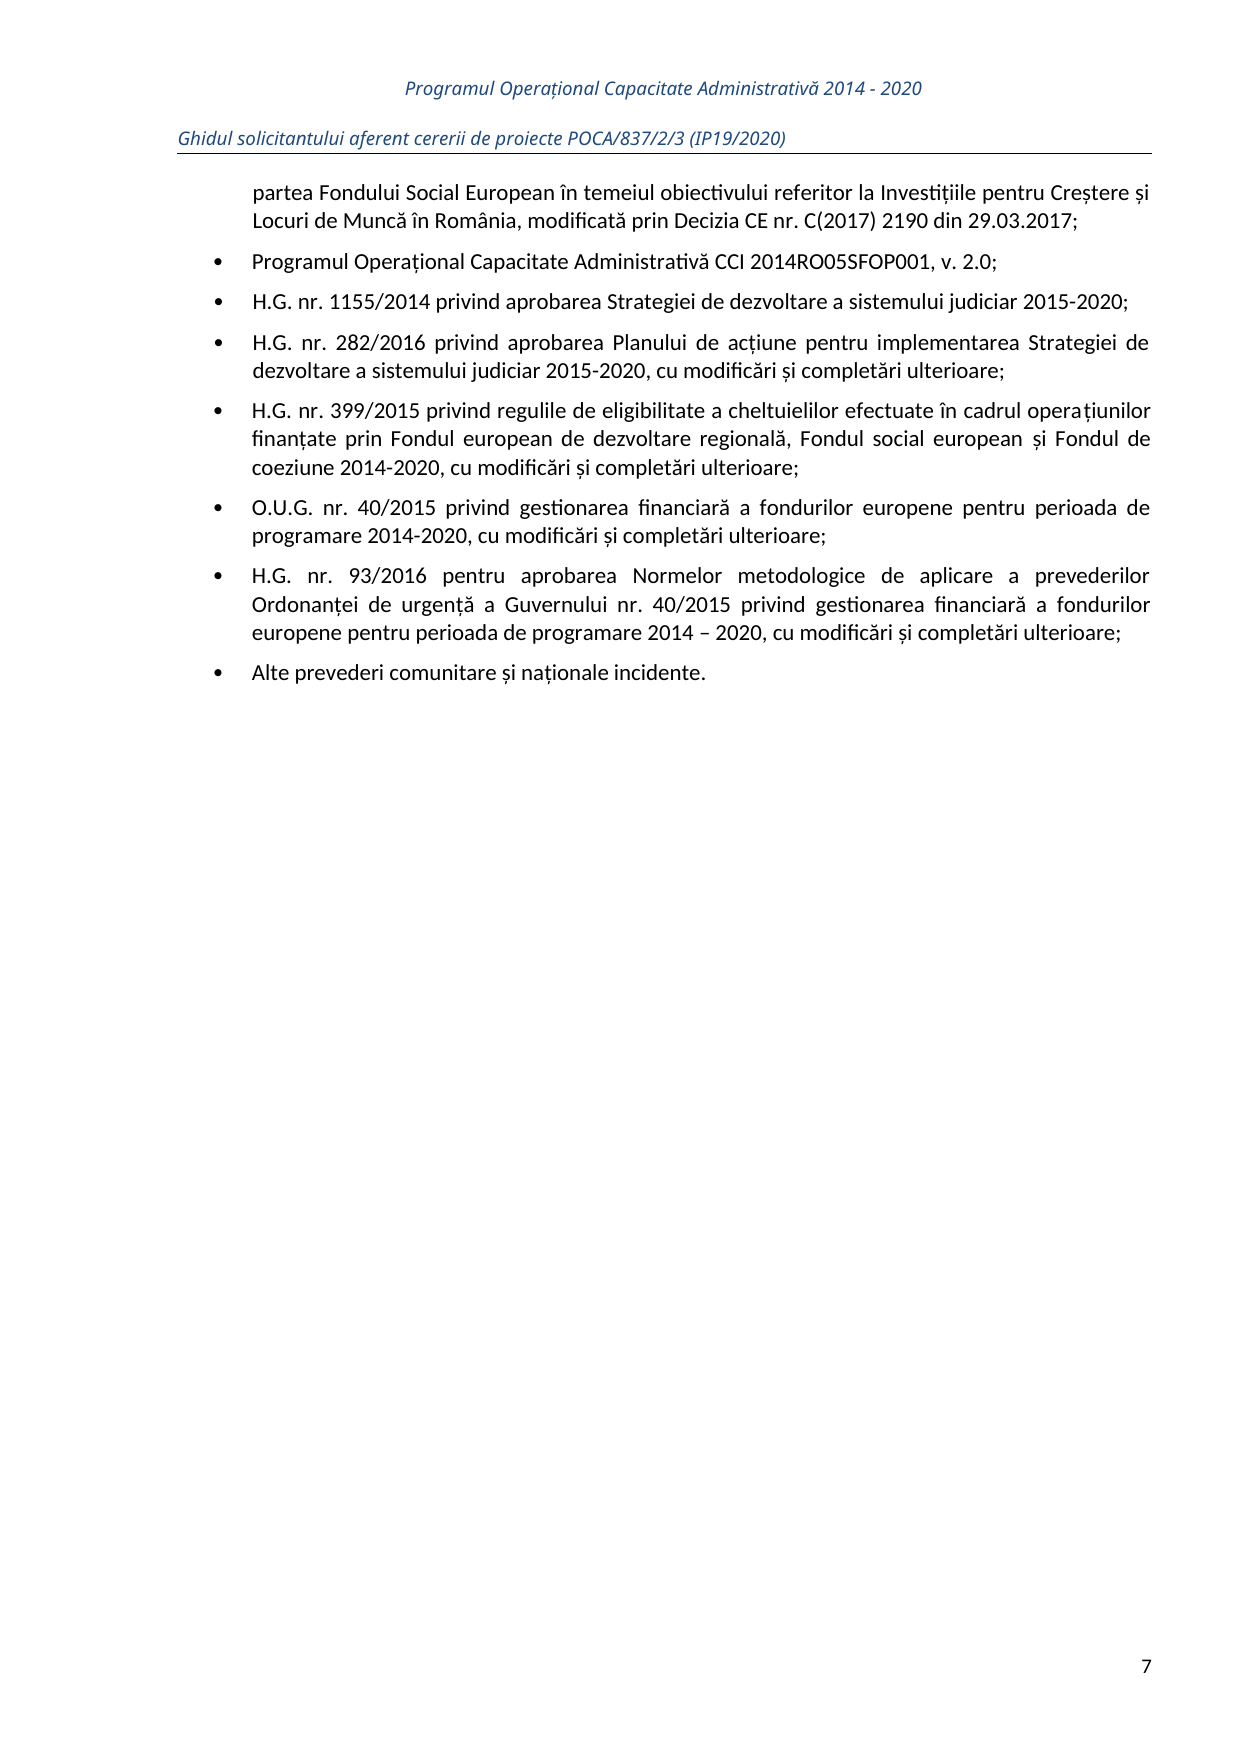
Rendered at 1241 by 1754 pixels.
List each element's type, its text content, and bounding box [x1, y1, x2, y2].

list H.G. nr. 1155/2014 privind aprobarea Strategiei de dezvoltare a sistemului judiciar 2015-2020; [215, 287, 1152, 316]
list Programul Operaţional Capacitate Administrativă CCI 2014RO05SFOP001, v. 2.0; [214, 247, 1152, 275]
list H.G. nr. 399/2015 privind regulile de eligibilitate a cheltuielilor efectuate în cadrul operaţiunilor finanţate prin Fondul european de dezvoltare regională, Fondul social european şi Fondul de coeziune 2014-2020, cu modificări și completări ulterioare; [214, 397, 1152, 481]
list O.U.G. nr. 40/2015 privind gestionarea financiară a fondurilor europene pentru perioada de programare 2014-2020, cu modificări și completări ulterioare; [214, 493, 1152, 549]
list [215, 178, 1152, 234]
list H.G. nr. 93/2016 pentru aprobarea Normelor metodologice de aplicare a prevederilor Ordonanţei de urgenţă a Guvernului nr. 40/2015 privind gestionarea financiară a fondurilor europene pentru perioada de programare 2014 – 2020, cu modificări și completări ulterioare; [214, 562, 1152, 646]
list H.G. nr. 282/2016 privind aprobarea Planului de acțiune pentru implementarea Strategiei de dezvoltare a sistemului judiciar 2015-2020, cu modificări și completări ulterioare; [215, 328, 1152, 384]
list Alte prevederi comunitare și naționale incidente. [214, 658, 1152, 686]
